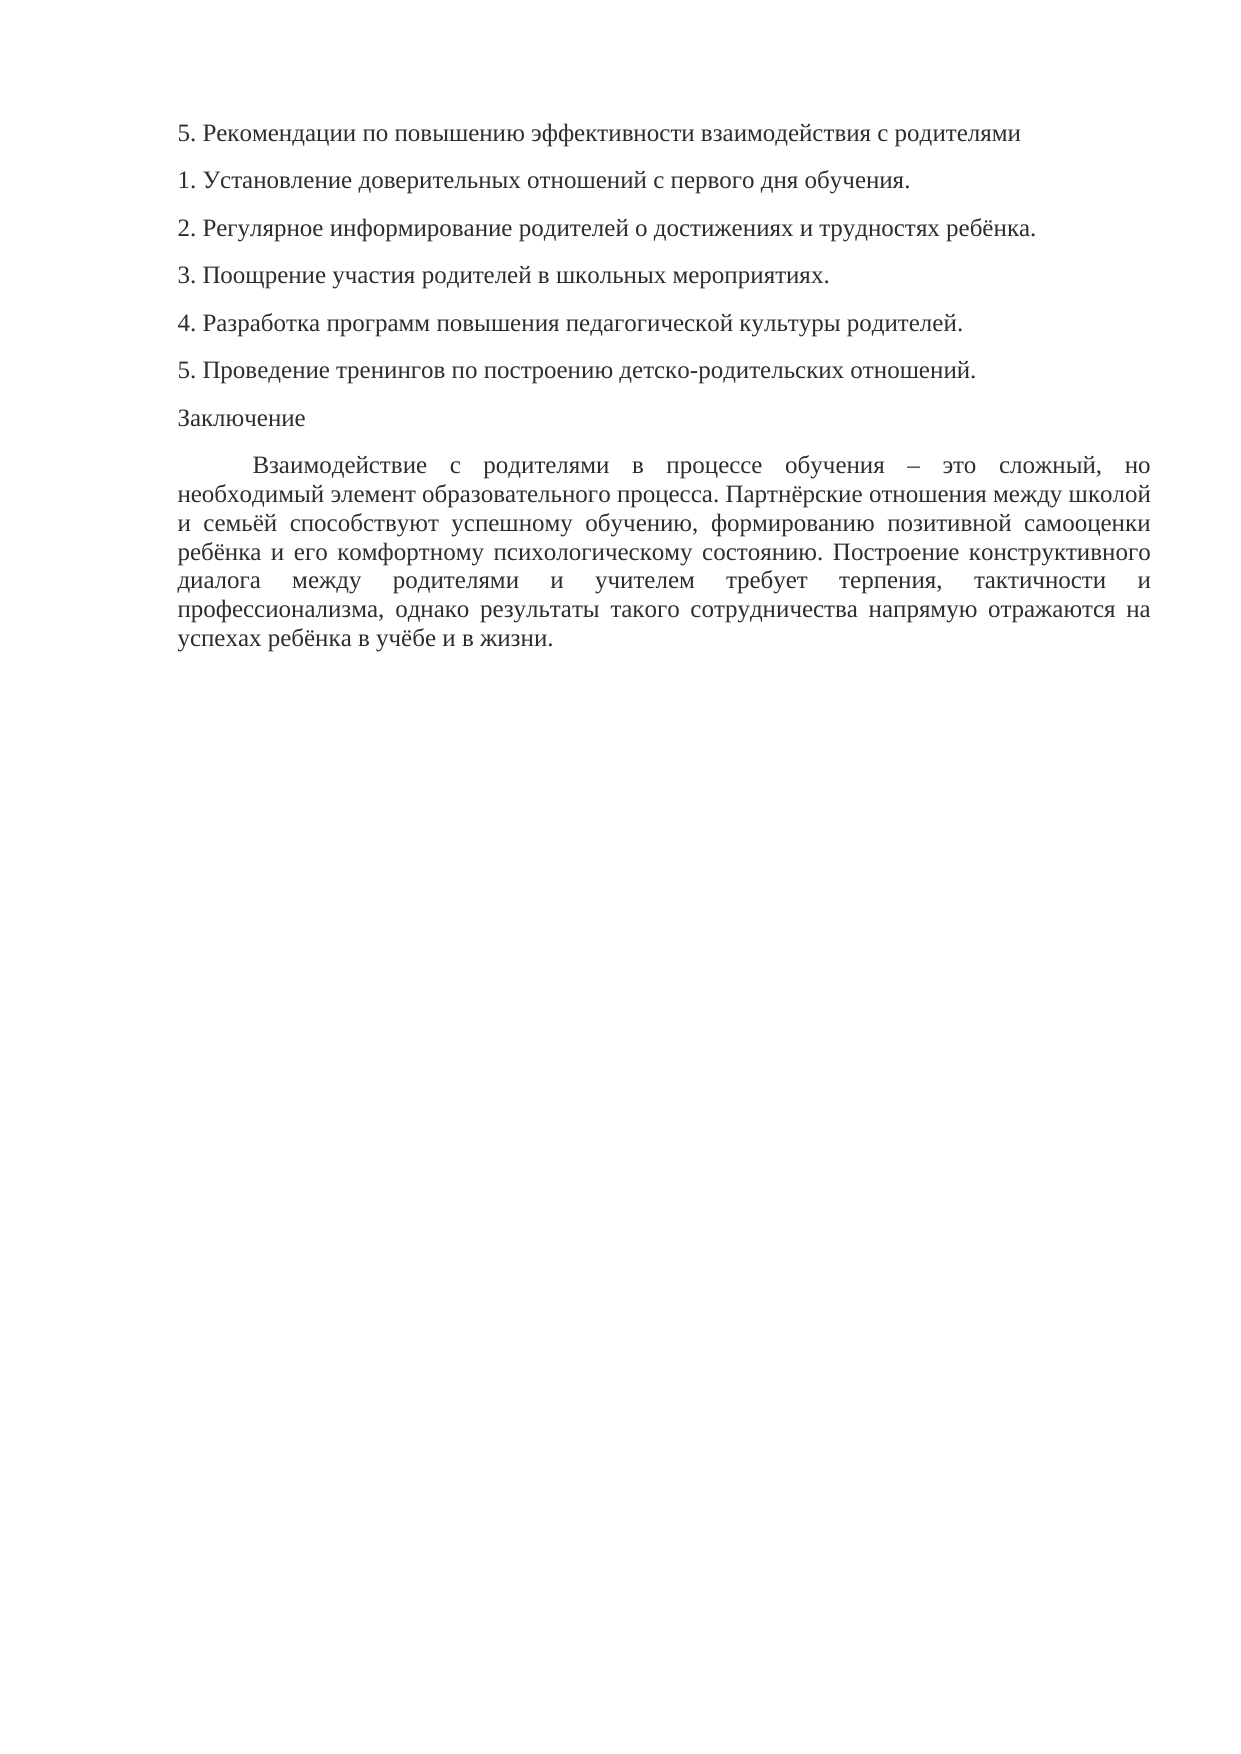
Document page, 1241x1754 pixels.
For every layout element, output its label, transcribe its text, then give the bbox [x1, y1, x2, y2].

text 3. Поощрение участия родителей в школьных мероприятиях. [177, 261, 1152, 289]
text 5. Рекомендации по повышению эффективности взаимодействия с родителями [177, 118, 1152, 147]
text 5. Проведение тренингов по построению детско-родительских отношений. [177, 356, 1152, 384]
text 4. Разработка программ повышения педагогической культуры родителей. [177, 308, 1152, 337]
text Заключение [177, 403, 1152, 432]
text 1. Установление доверительных отношений с первого дня обучения. [177, 166, 1152, 194]
text Взаимодействие с родителями в процессе обучения – это сложный, но необходимый элемент образовательного процесса. Партнёрские отношения между школой и семьёй способствуют успешному обучению, формированию позитивной самооценки ребёнка и его комфортному психологическому состоянию. Построение конструктивного диалога между родителями и учителем требует терпения, тактичности и профессионализма, однако результаты такого сотрудничества напрямую отражаются на успехах ребёнка в учёбе и в жизни. [177, 451, 1152, 652]
text 2. Регулярное информирование родителей о достижениях и трудностях ребёнка. [177, 213, 1152, 242]
